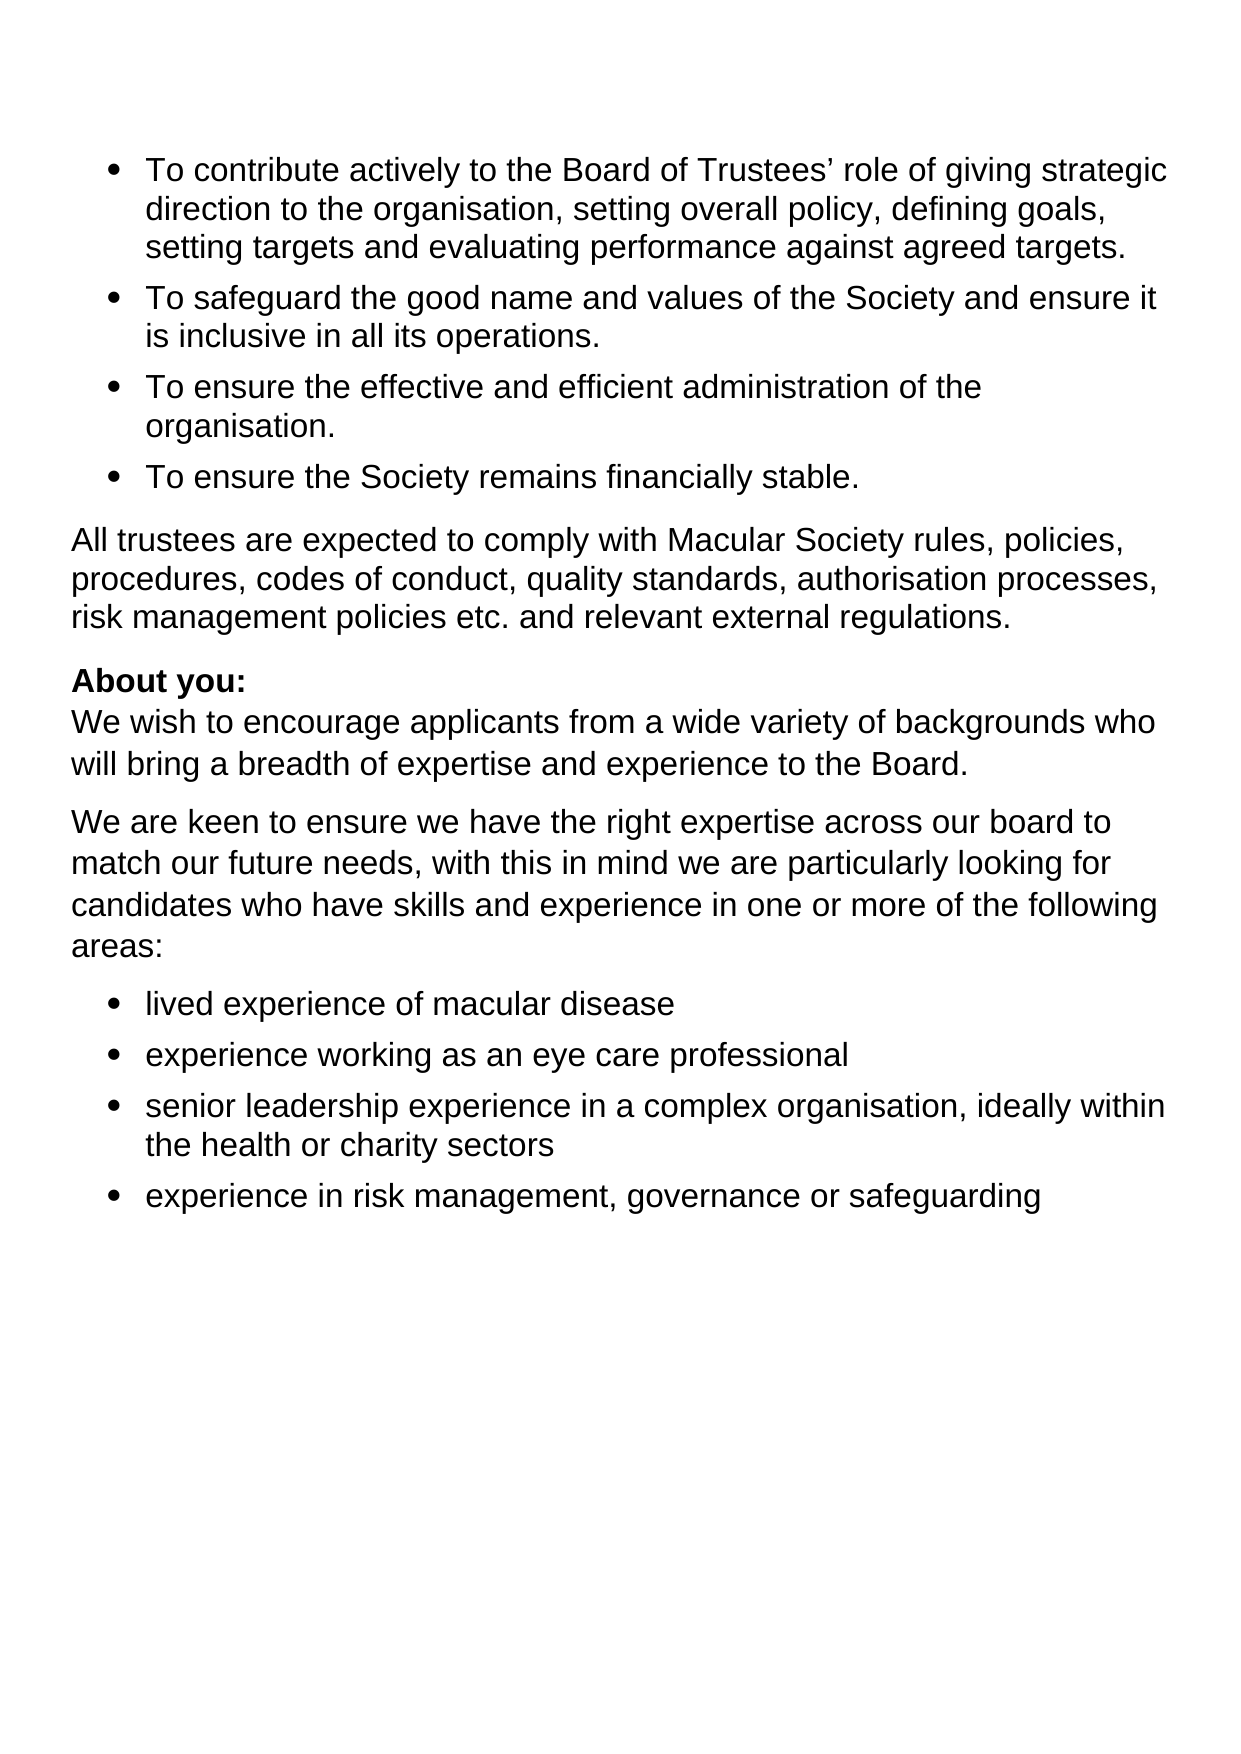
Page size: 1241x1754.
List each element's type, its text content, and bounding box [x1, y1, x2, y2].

list To contribute actively to the Board of Trustees’ role of giving strategic direction to the organisation, setting overall policy, defining goals, setting targets and evaluating performance against agreed targets. [108, 150, 1169, 265]
list lived experience of macular disease [108, 984, 1169, 1023]
text All trustees are expected to comply with Macular Society rules, policies, procedures, codes of conduct, quality standards, authorisation processes, risk management policies etc. and relevant external regulations. [71, 520, 1169, 636]
list To safeguard the good name and values of the Society and ensure it is inclusive in all its operations. [108, 278, 1169, 355]
subtitle About you: [71, 661, 1169, 699]
list To ensure the effective and efficient administration of the organisation. [108, 367, 1169, 444]
text We are keen to ensure we have the right expertise across our board to match our future needs, with this in mind we are particularly looking for candidates who have skills and experience in one or more of the following areas: [71, 802, 1169, 964]
list experience working as an eye care professional [108, 1035, 1169, 1074]
list senior leadership experience in a complex organisation, ideally within the health or charity sectors [108, 1086, 1169, 1163]
list To ensure the Society remains financially stable. [108, 457, 1169, 495]
list experience in risk management, governance or safeguarding [108, 1176, 1169, 1214]
text We wish to encourage applicants from a wide variety of backgrounds who will bring a breadth of expertise and experience to the Board. [71, 702, 1169, 782]
